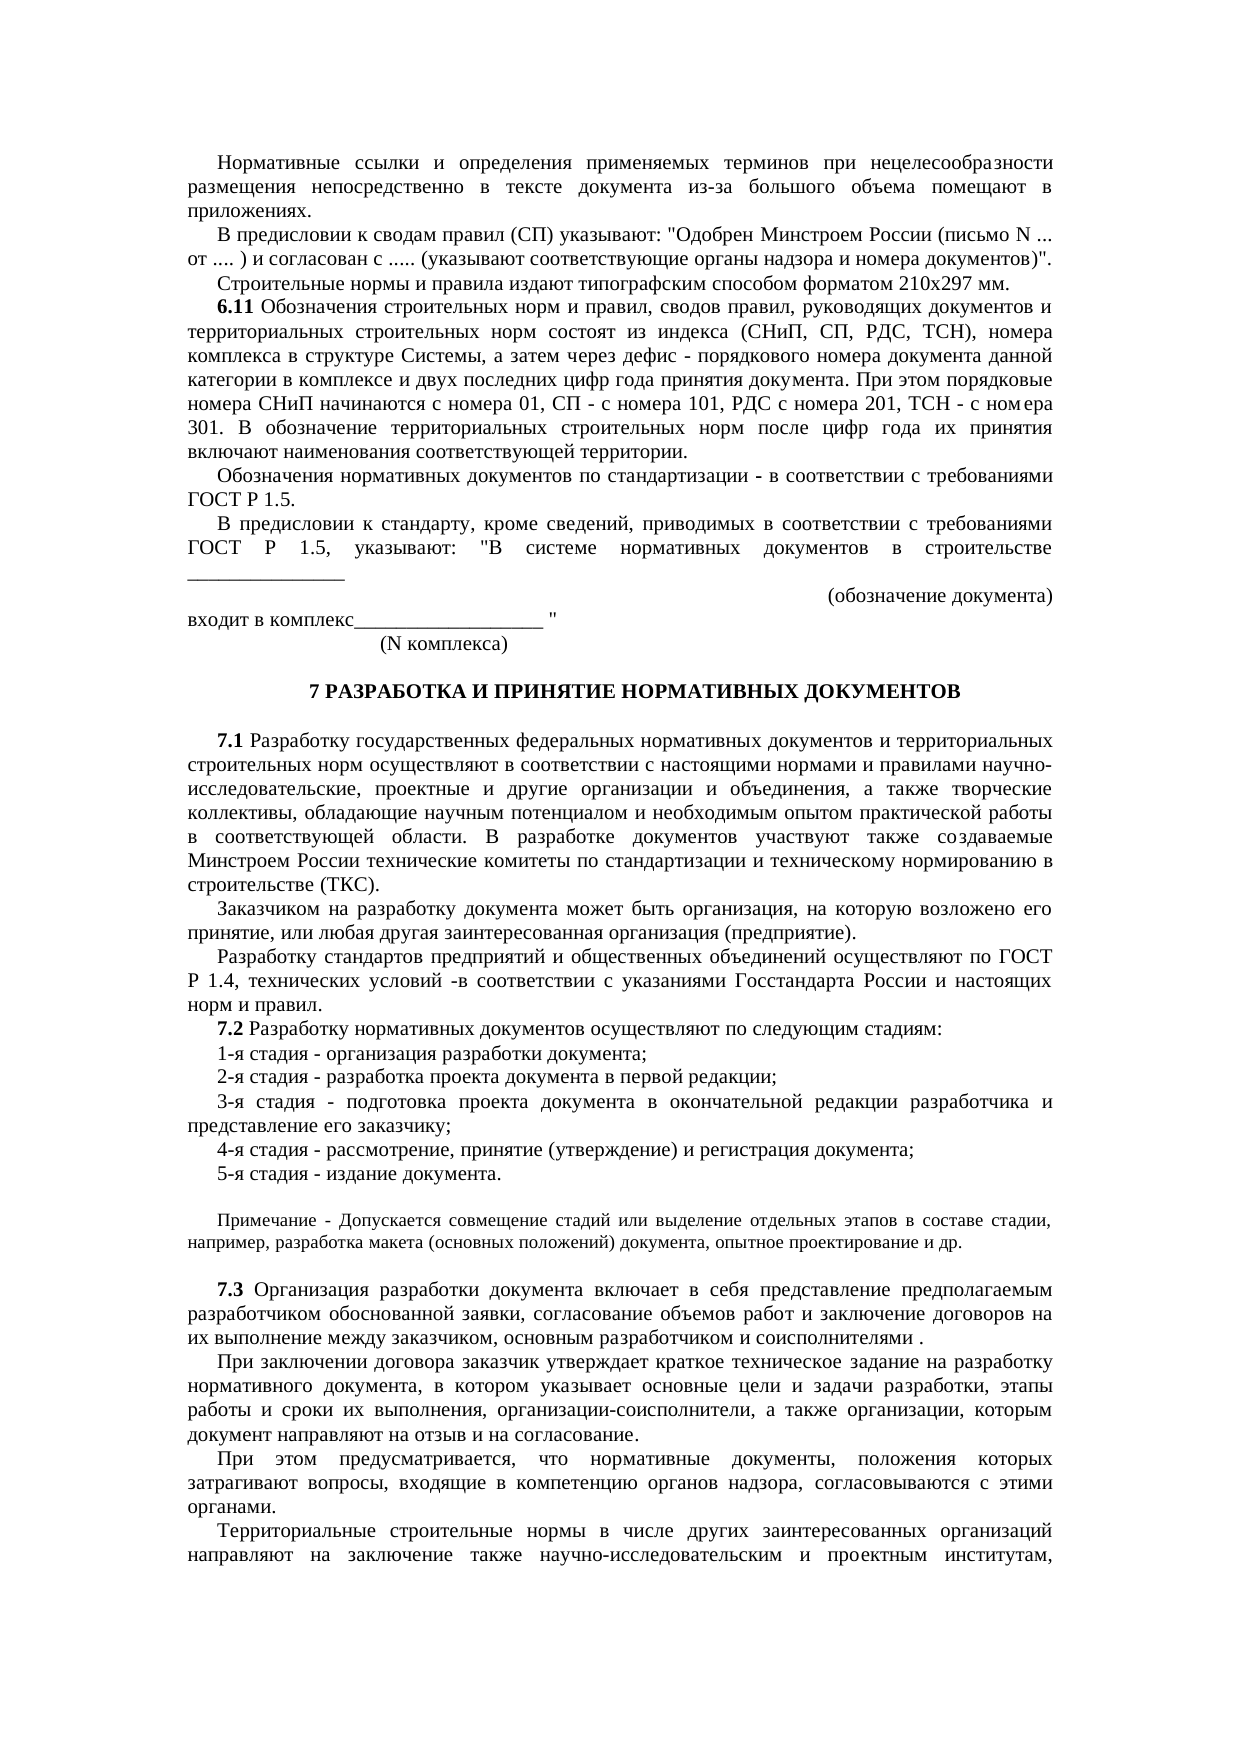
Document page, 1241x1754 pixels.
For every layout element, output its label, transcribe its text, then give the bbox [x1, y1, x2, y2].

text 7 РАЗРАБОТКА И ПРИНЯТИЕ НОРМАТИВНЫХ ДОКУМЕНТОВ [187, 679, 1053, 703]
text Строительные нормы и правила издают типографским способом форматом 210х297 мм. [187, 270, 1053, 294]
text Заказчиком на разработку документа может быть организация, на которую возложено его принятие, или любая другая заинтересованная организация (предприятие). [187, 896, 1053, 944]
text 5-я стадия - издание документа. [187, 1161, 1053, 1185]
text В предисловии к сводам правил (СП) указывают: "Одобрен Минстроем России (письмо N ... от .... ) и согласован с ..... (указывают соответствующие органы надзора и номера документов)". [187, 222, 1053, 270]
text Разработку стандартов предприятий и общественных объединений осуществляют по ГОСТ Р 1.4, технических условий -в соответствии с указаниями Госстандарта России и настоящих норм и правил. [187, 944, 1053, 1016]
text 2-я стадия - разработка проекта документа в первой редакции; [187, 1064, 1053, 1088]
text При заключении договора заказчик утверждает краткое техническое задание на разработку нормативного документа, в котором указывает основные цели и задачи разработки, этапы работы и сроки их выполнения, организации-соисполнители, а также организации, которым документ направляют на отзыв и на согласование. [187, 1349, 1053, 1445]
text 7.2 Разработку нормативных документов осуществляют по следующим стадиям: [187, 1016, 1053, 1040]
text (обозначение документа) [187, 583, 1053, 607]
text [187, 1518, 1053, 1566]
text 7.1 Разработку государственных федеральных нормативных документов и территориальных строительных норм осуществляют в соответствии с настоящими нормами и правилами научно-исследовательские, проектные и другие организации и объединения, а также творческие коллективы, обладающие научным потенциалом и необходимым опытом практической работы в соответствующей области. В разработке документов участвуют также создаваемые Минстроем России технические комитеты по стандартизации и техническому нормированию в строительстве (ТКС). [187, 727, 1053, 896]
text 6.11 Обозначения строительных норм и правил, сводов правил, руководящих документов и территориальных строительных норм состоят из индекса (СНиП, СП, РДС, ТСН), номера комплекса в структуре Системы, а затем через дефис - порядкового номера документа данной категории в комплексе и двух последних цифр года принятия документа. При этом порядковые номера СНиП начинаются с номера 01, СП - с номера 101, РДС с номера 201, ТСН - с номера 301. В обозначение территориальных строительных норм после цифр года их принятия включают наименования соответствующей территории. [187, 294, 1053, 463]
text 1-я стадия - организация разработки документа; [187, 1040, 1053, 1064]
text Нормативные ссылки и определения применяемых терминов при нецелесообразности размещения непосредственно в тексте документа из-за большого объема помещают в приложениях. [187, 150, 1053, 222]
text (N комплекса) [187, 631, 1053, 655]
text 3-я стадия - подготовка проекта документа в окончательной редакции разработчика и представление его заказчику; [187, 1088, 1053, 1137]
text Обозначения нормативных документов по стандартизации - в соответствии с требованиями ГОСТ Р 1.5. [187, 463, 1053, 511]
text При этом предусматривается, что нормативные документы, положения которых затрагивают вопросы, входящие в компетенцию органов надзора, согласовываются с этими органами. [187, 1445, 1053, 1518]
text входит в комплекс__________________ " [187, 607, 1053, 631]
text В предисловии к стандарту, кроме сведений, приводимых в соответствии с требованиями ГОСТ Р 1.5, указывают: "В системе нормативных документов в строительстве _______________ [187, 511, 1053, 583]
text 7.3 Организация разработки документа включает в себя представление предполагаемым разработчиком обоснованной заявки, согласование объемов работ и заключение договоров на их выполнение между заказчиком, основным разработчиком и соисполнителями . [187, 1277, 1053, 1349]
text 4-я стадия - рассмотрение, принятие (утверждение) и регистрация документа; [187, 1137, 1053, 1161]
text Примечание - Допускается совмещение стадий или выделение отдельных этапов в составе стадии, например, разработка макета (основных положений) документа, опытное проектирование и др. [187, 1209, 1053, 1253]
